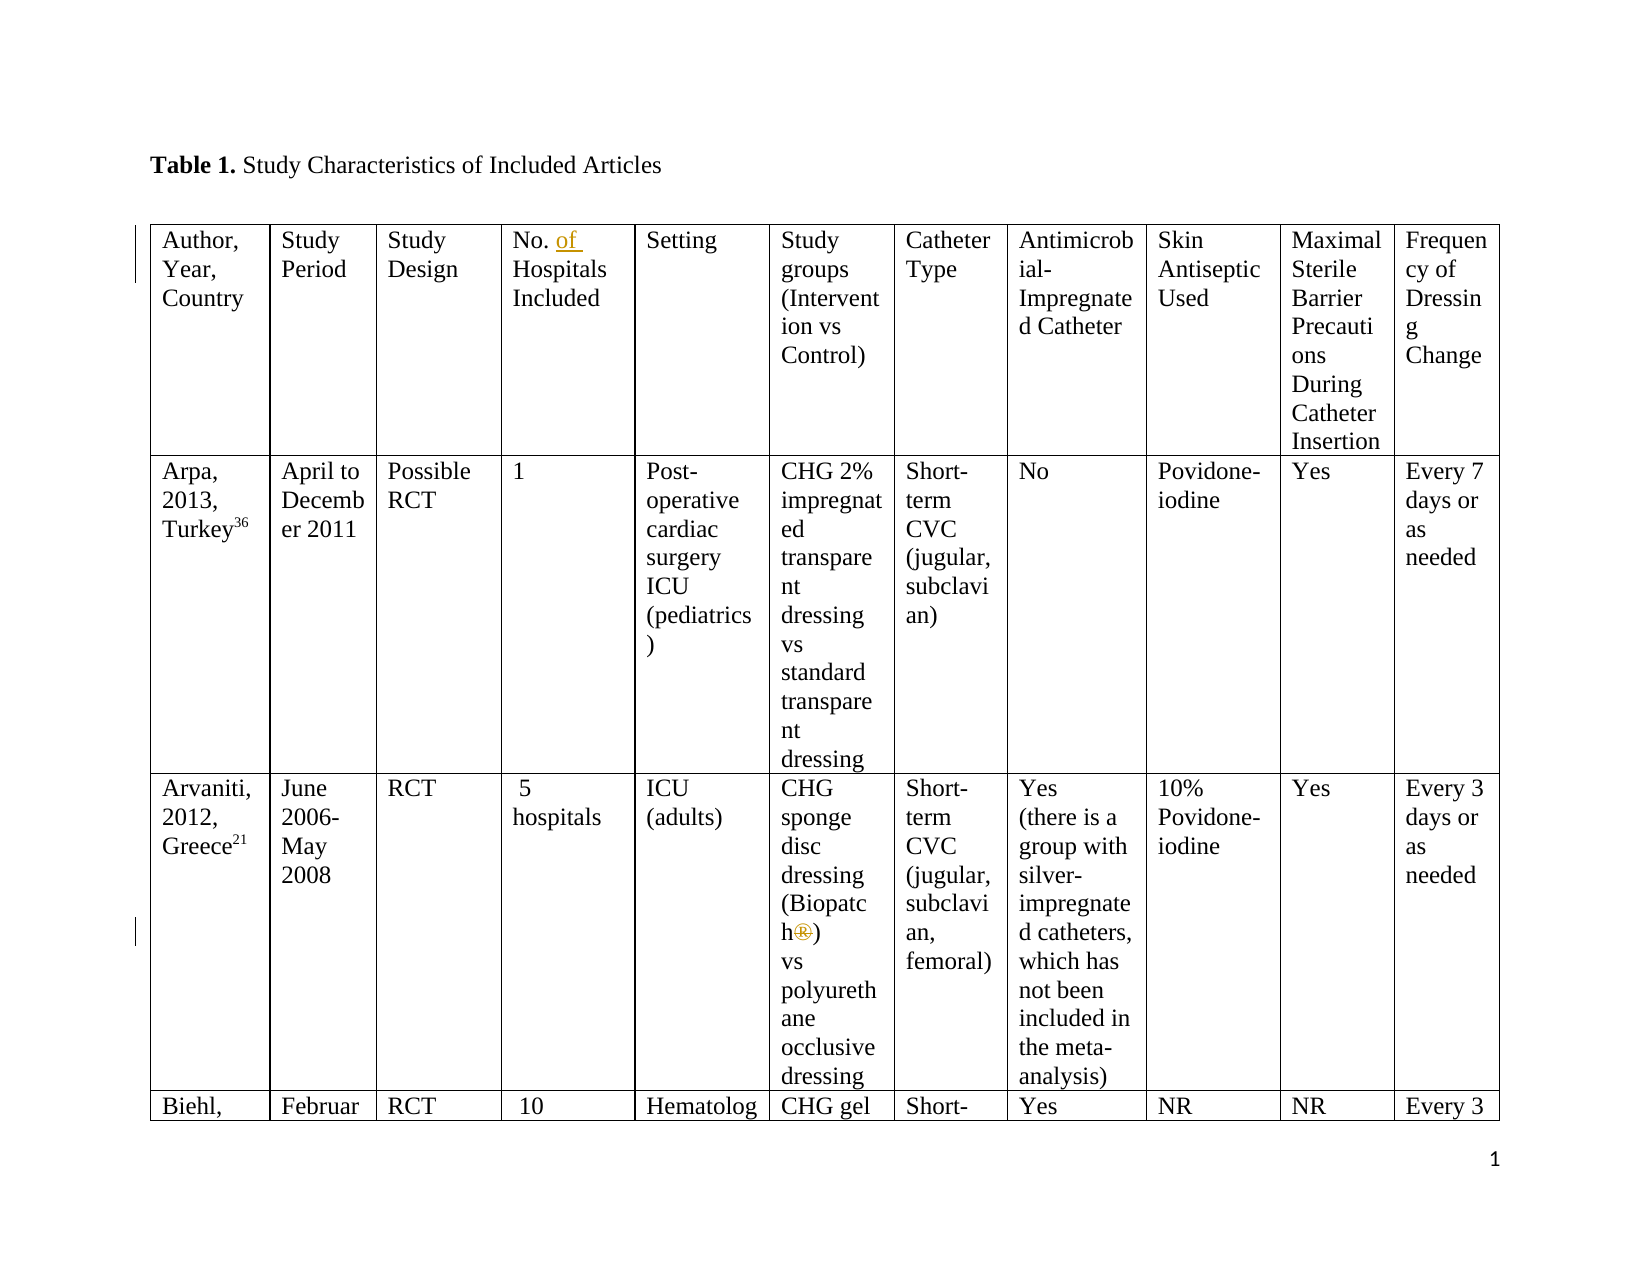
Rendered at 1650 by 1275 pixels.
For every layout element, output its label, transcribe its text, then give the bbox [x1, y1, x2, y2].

table_header Catheter Type [895, 225, 1007, 455]
table_header Antimicrobial-Impregnated Catheter [1008, 225, 1146, 455]
table_cell Yes [1281, 774, 1394, 1090]
table_cell 5 hospitals [502, 774, 634, 1090]
table_header Study groups (Intervention vs Control) [770, 225, 894, 455]
table_cell Yes (there is a group with silver-impregnated catheters, which has not been included in the meta-analysis) [1008, 774, 1146, 1090]
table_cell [151, 1091, 269, 1119]
table_cell Every 7 days or as needed [1395, 456, 1499, 772]
table_header Skin Antiseptic Used [1147, 225, 1280, 455]
table_cell June 2006- May 2008 [271, 774, 376, 1090]
text Table 1. Study Characteristics of Included Articles [150, 150, 1500, 179]
table_cell 1 [502, 456, 634, 772]
table_cell 10% Povidone-iodine [1147, 774, 1280, 1090]
table_cell Povidone-iodine [1147, 456, 1280, 772]
table_cell Yes [1281, 456, 1394, 772]
table_header Setting [636, 225, 769, 455]
table_cell Short-term CVC (jugular, subclavian, femoral) [895, 774, 1007, 1090]
table_cell RCT [377, 774, 501, 1090]
table_header Study Period [271, 225, 376, 455]
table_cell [1008, 1091, 1146, 1119]
table_cell NR [1281, 1091, 1394, 1119]
table_cell Possible RCT [377, 456, 501, 772]
table_cell Post-operative cardiac surgery ICU (pediatrics) [636, 456, 769, 772]
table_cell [502, 1091, 634, 1119]
table_cell Short-term CVC (jugular, subclavian) [895, 456, 1007, 772]
table_header Author, Year, Country [151, 225, 269, 455]
table_header Frequency of Dressing Change [1395, 225, 1499, 455]
table_header Maximal Sterile Barrier Precautions During Catheter Insertion [1281, 225, 1394, 455]
table_cell ICU (adults) [636, 774, 769, 1090]
table_cell Every 3 (± 1) days [1395, 1091, 1499, 1119]
table_cell Arvaniti, 2012, Greece21 [151, 774, 269, 1090]
table_header Study Design [377, 225, 501, 455]
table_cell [271, 1091, 376, 1119]
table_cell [636, 1091, 769, 1119]
table_cell NR [1147, 1091, 1280, 1119]
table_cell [895, 1091, 1007, 1119]
table_cell Arpa, 2013, Turkey36 [151, 456, 269, 772]
table_cell Every 3 days or as needed [1395, 774, 1499, 1090]
table_header No. Hospitals Included [502, 225, 634, 455]
table_cell CHG sponge disc dressing (Biopatch) vs polyurethane occlusive dressing [770, 774, 894, 1090]
table_cell April to December 2011 [271, 456, 376, 772]
table_cell RCT [377, 1091, 501, 1119]
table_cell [770, 1091, 894, 1119]
table_cell No [1008, 456, 1146, 772]
table_cell CHG 2% impregnated transparent dressing vs standard transparent dressing [770, 456, 894, 772]
